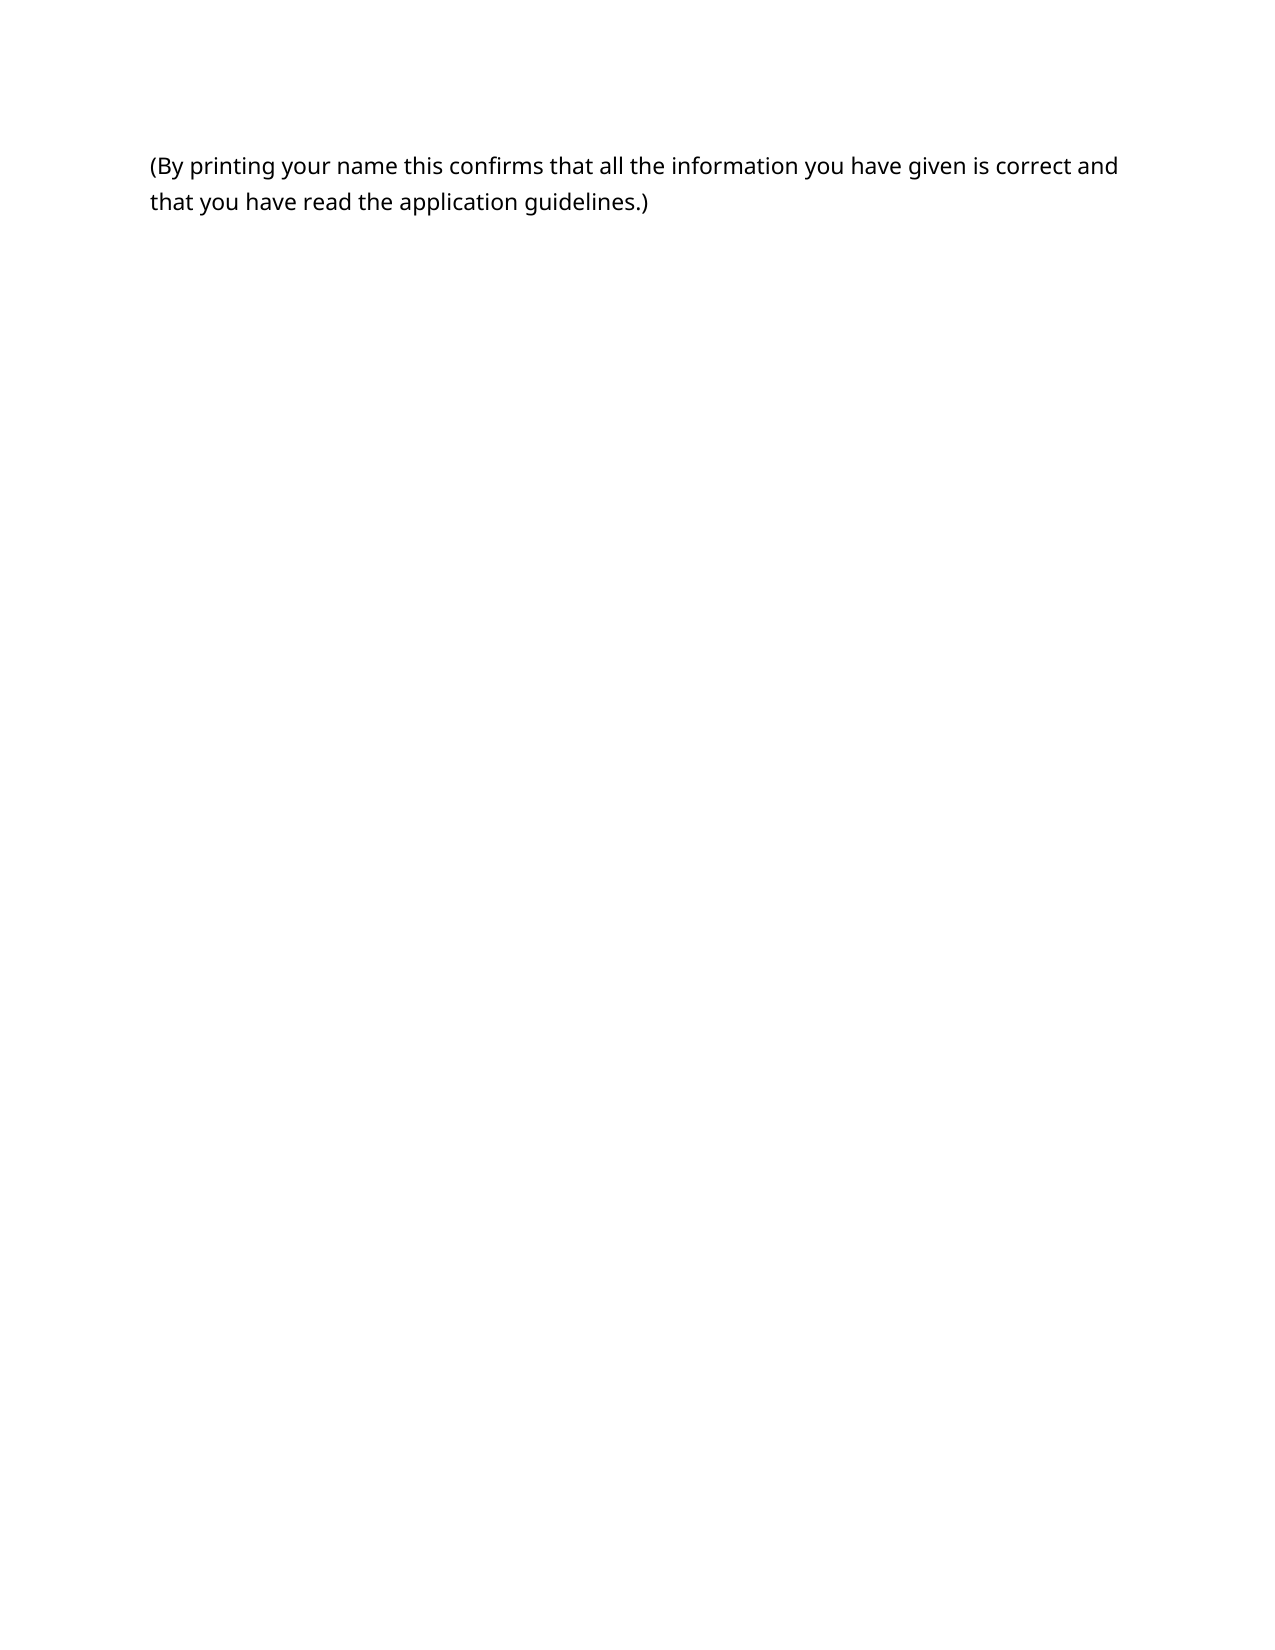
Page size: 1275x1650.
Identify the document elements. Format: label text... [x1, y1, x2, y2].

text (By printing your name this confirms that all the information you have given is correct and that you have read the application guidelines.) [150, 150, 1125, 217]
